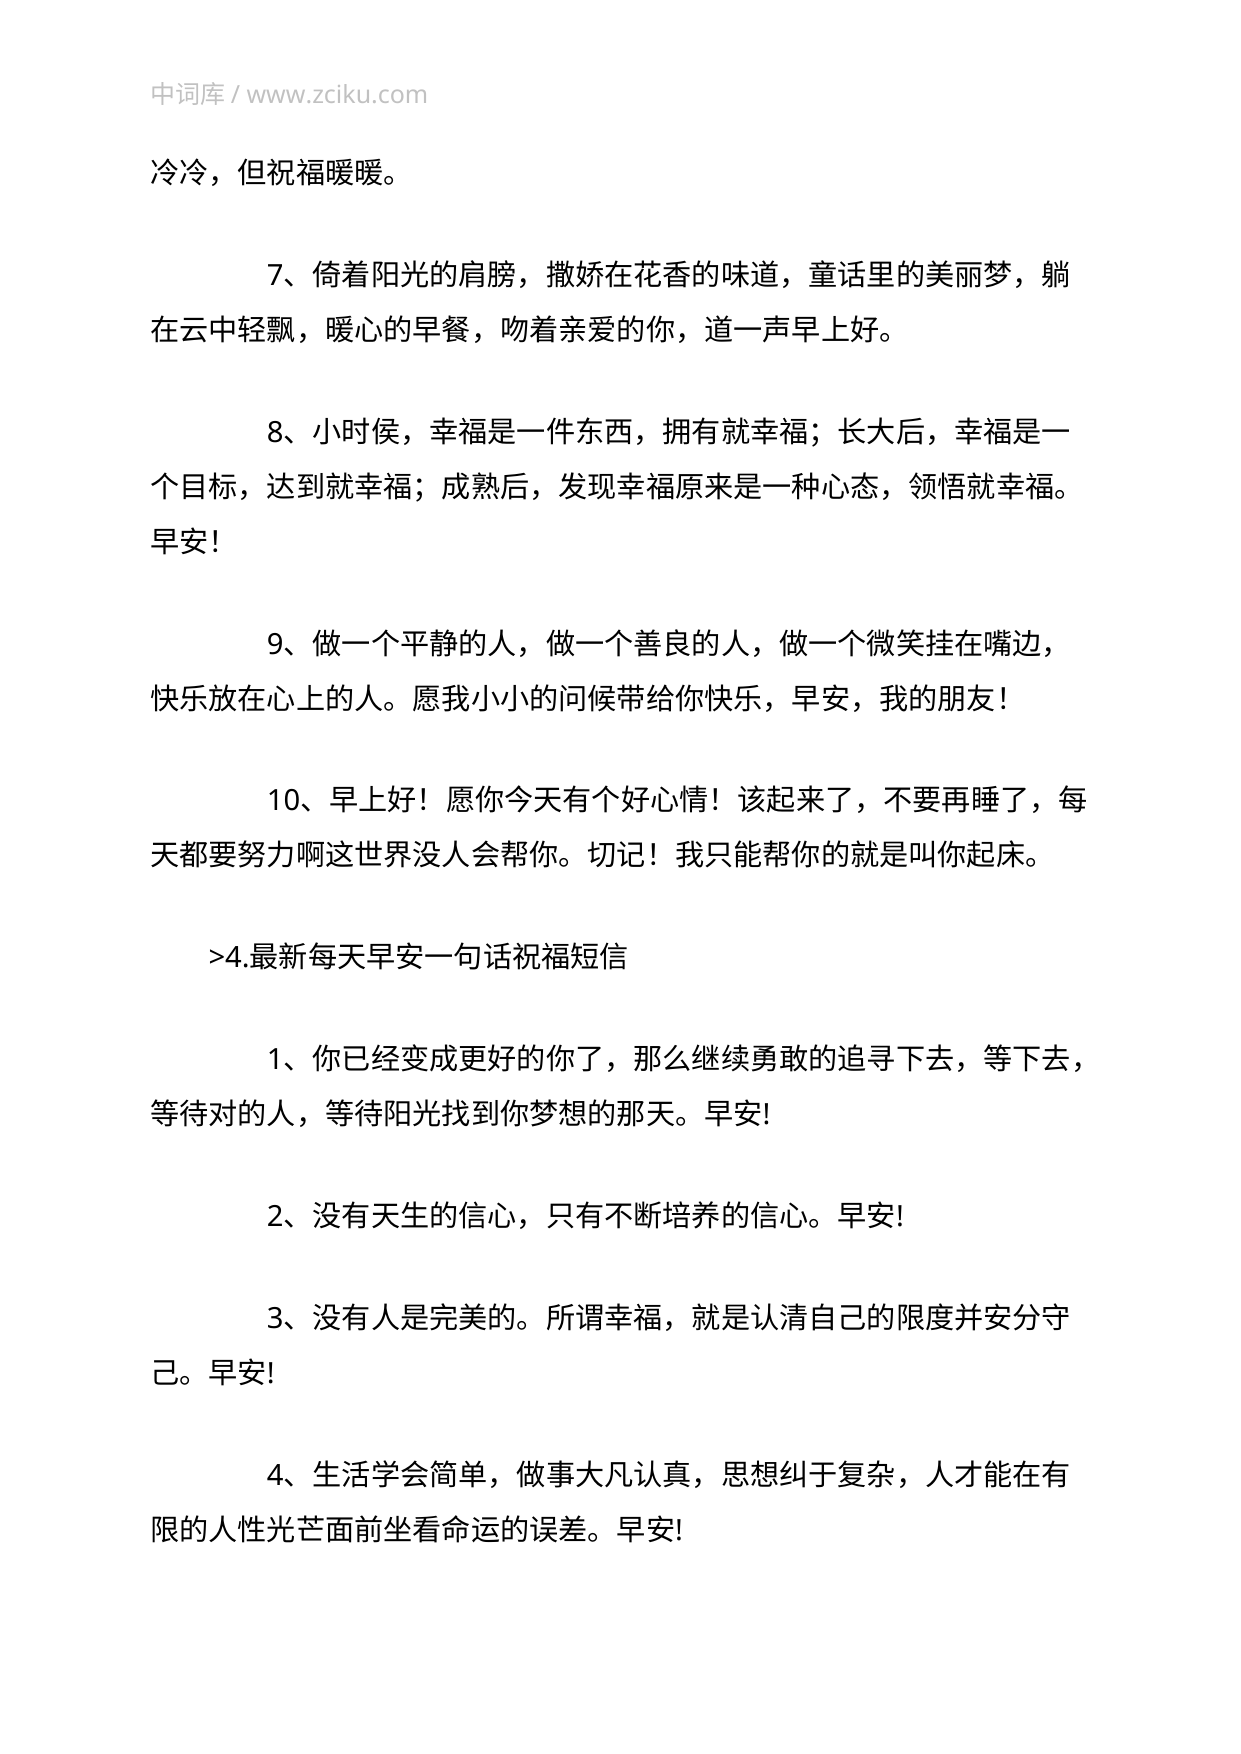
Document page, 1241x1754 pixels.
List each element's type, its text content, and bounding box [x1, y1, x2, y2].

text 9、做一个平静的人，做一个善良的人，做一个微笑挂在嘴边，快乐放在心上的人。愿我小小的问候带给你快乐，早安，我的朋友！ [150, 620, 1090, 717]
text 2、没有天生的信心，只有不断培养的信心。早安! [150, 1193, 1090, 1235]
text 7、倚着阳光的肩膀，撒娇在花香的味道，童话里的美丽梦，躺在云中轻飘，暖心的早餐，吻着亲爱的你，道一声早上好。 [150, 252, 1090, 349]
text 4、生活学会简单，做事大凡认真，思想纠于复杂，人才能在有限的人性光芒面前坐看命运的误差。早安! [150, 1452, 1090, 1549]
text 3、没有人是完美的。所谓幸福，就是认清自己的限度并安分守己。早安! [150, 1295, 1090, 1392]
text 8、小时侯，幸福是一件东西，拥有就幸福；长大后，幸福是一个目标，达到就幸福；成熟后，发现幸福原来是一种心态，领悟就幸福。早安！ [150, 408, 1090, 561]
text >4.最新每天早安一句话祝福短信 [150, 934, 1090, 976]
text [150, 150, 1090, 192]
text 1、你已经变成更好的你了，那么继续勇敢的追寻下去，等下去，等待对的人，等待阳光找到你梦想的那天。早安! [150, 1036, 1090, 1133]
text 10、早上好！愿你今天有个好心情！该起来了，不要再睡了，每天都要努力啊这世界没人会帮你。切记！我只能帮你的就是叫你起床。 [150, 777, 1090, 874]
